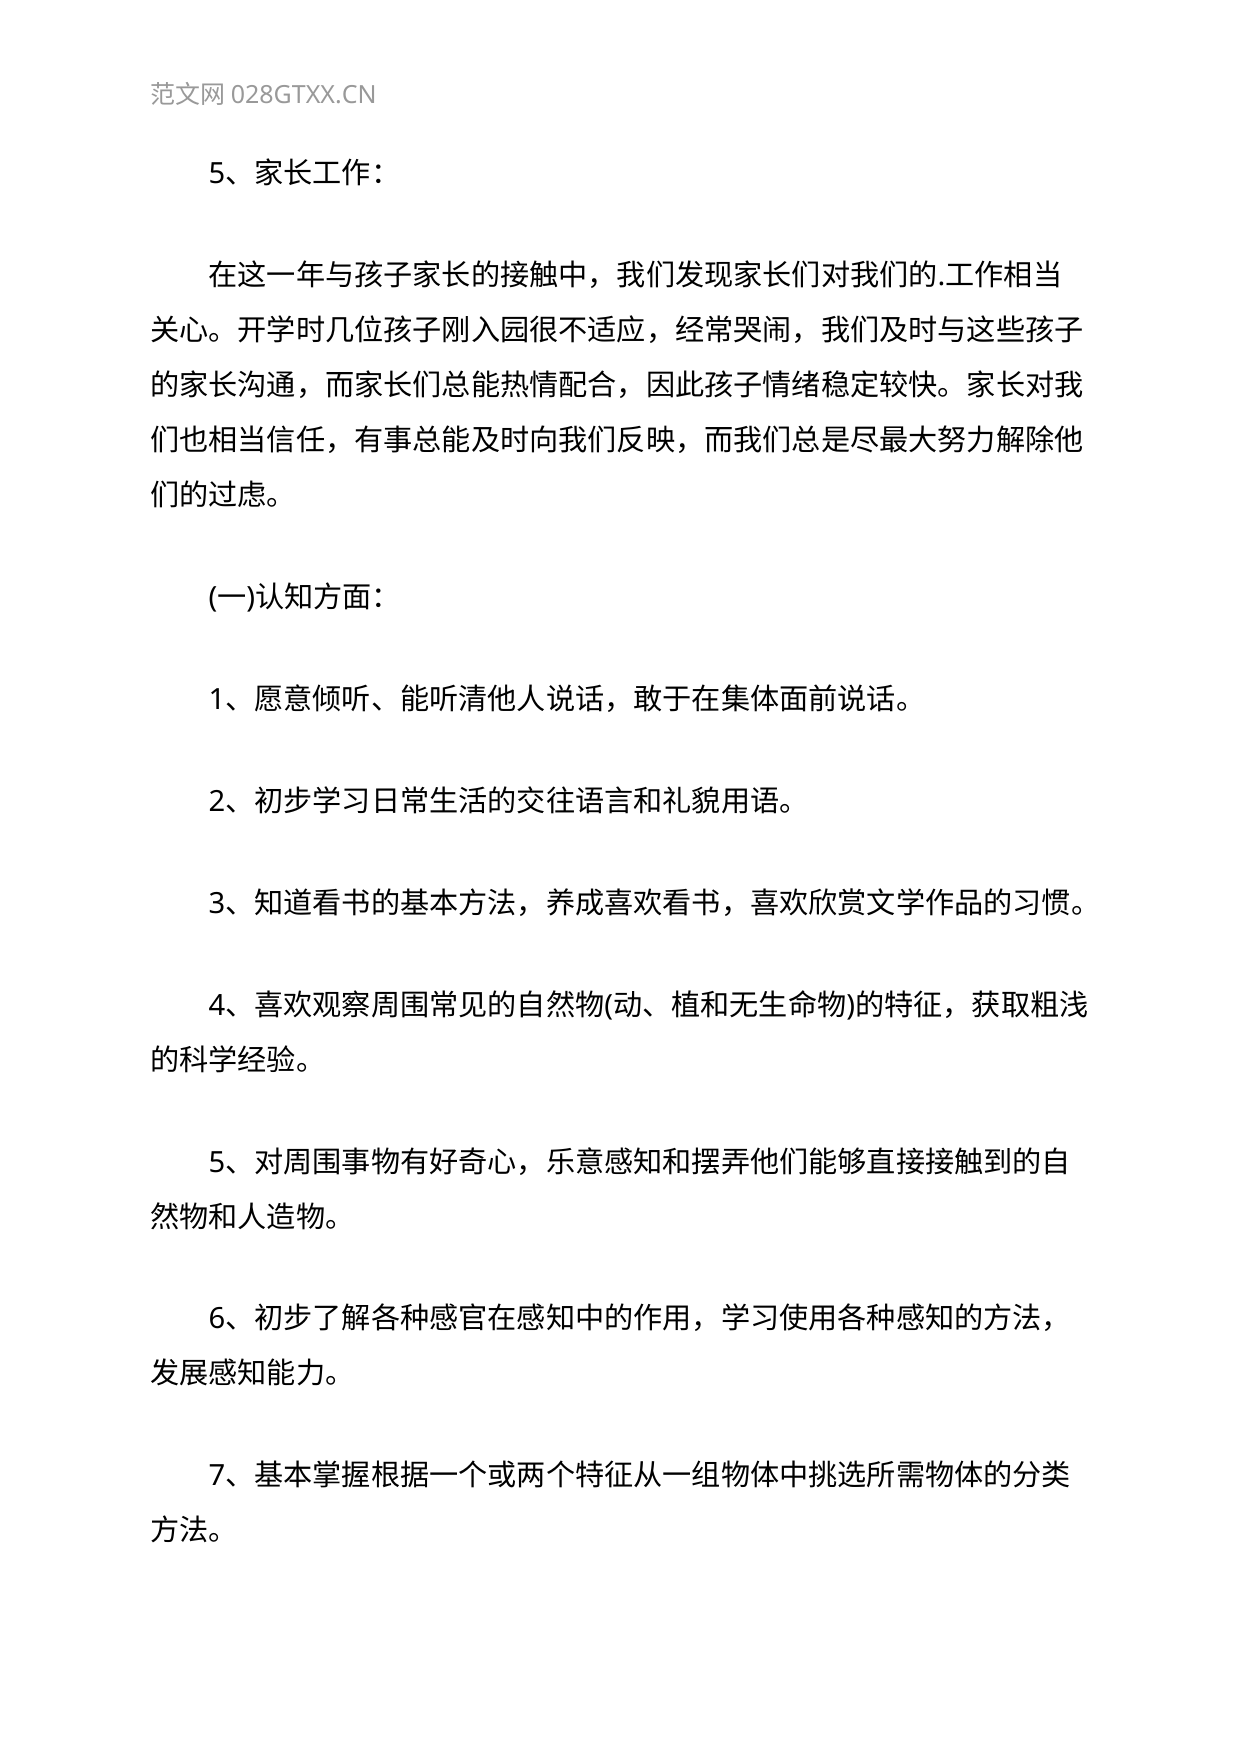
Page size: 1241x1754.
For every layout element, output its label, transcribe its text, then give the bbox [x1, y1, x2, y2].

text 3、知道看书的基本方法，养成喜欢看书，喜欢欣赏文学作品的习惯。 [150, 879, 1090, 922]
text 5、对周围事物有好奇心，乐意感知和摆弄他们能够直接接触到的自然物和人造物。 [150, 1138, 1090, 1235]
text 1、愿意倾听、能听清他人说话，敢于在集体面前说话。 [150, 675, 1090, 718]
text 6、初步了解各种感官在感知中的作用，学习使用各种感知的方法，发展感知能力。 [150, 1295, 1090, 1392]
text 2、初步学习日常生活的交往语言和礼貌用语。 [150, 777, 1090, 820]
text 5、家长工作： [150, 150, 1090, 192]
text 7、基本掌握根据一个或两个特征从一组物体中挑选所需物体的分类方法。 [150, 1452, 1090, 1549]
text 在这一年与孩子家长的接触中，我们发现家长们对我们的.工作相当关心。开学时几位孩子刚入园很不适应，经常哭闹，我们及时与这些孩子的家长沟通，而家长们总能热情配合，因此孩子情绪稳定较快。家长对我们也相当信任，有事总能及时向我们反映，而我们总是尽最大努力解除他们的过虑。 [150, 252, 1090, 514]
text (一)认知方面： [150, 573, 1090, 616]
text 4、喜欢观察周围常见的自然物(动、植和无生命物)的特征，获取粗浅的科学经验。 [150, 981, 1090, 1079]
